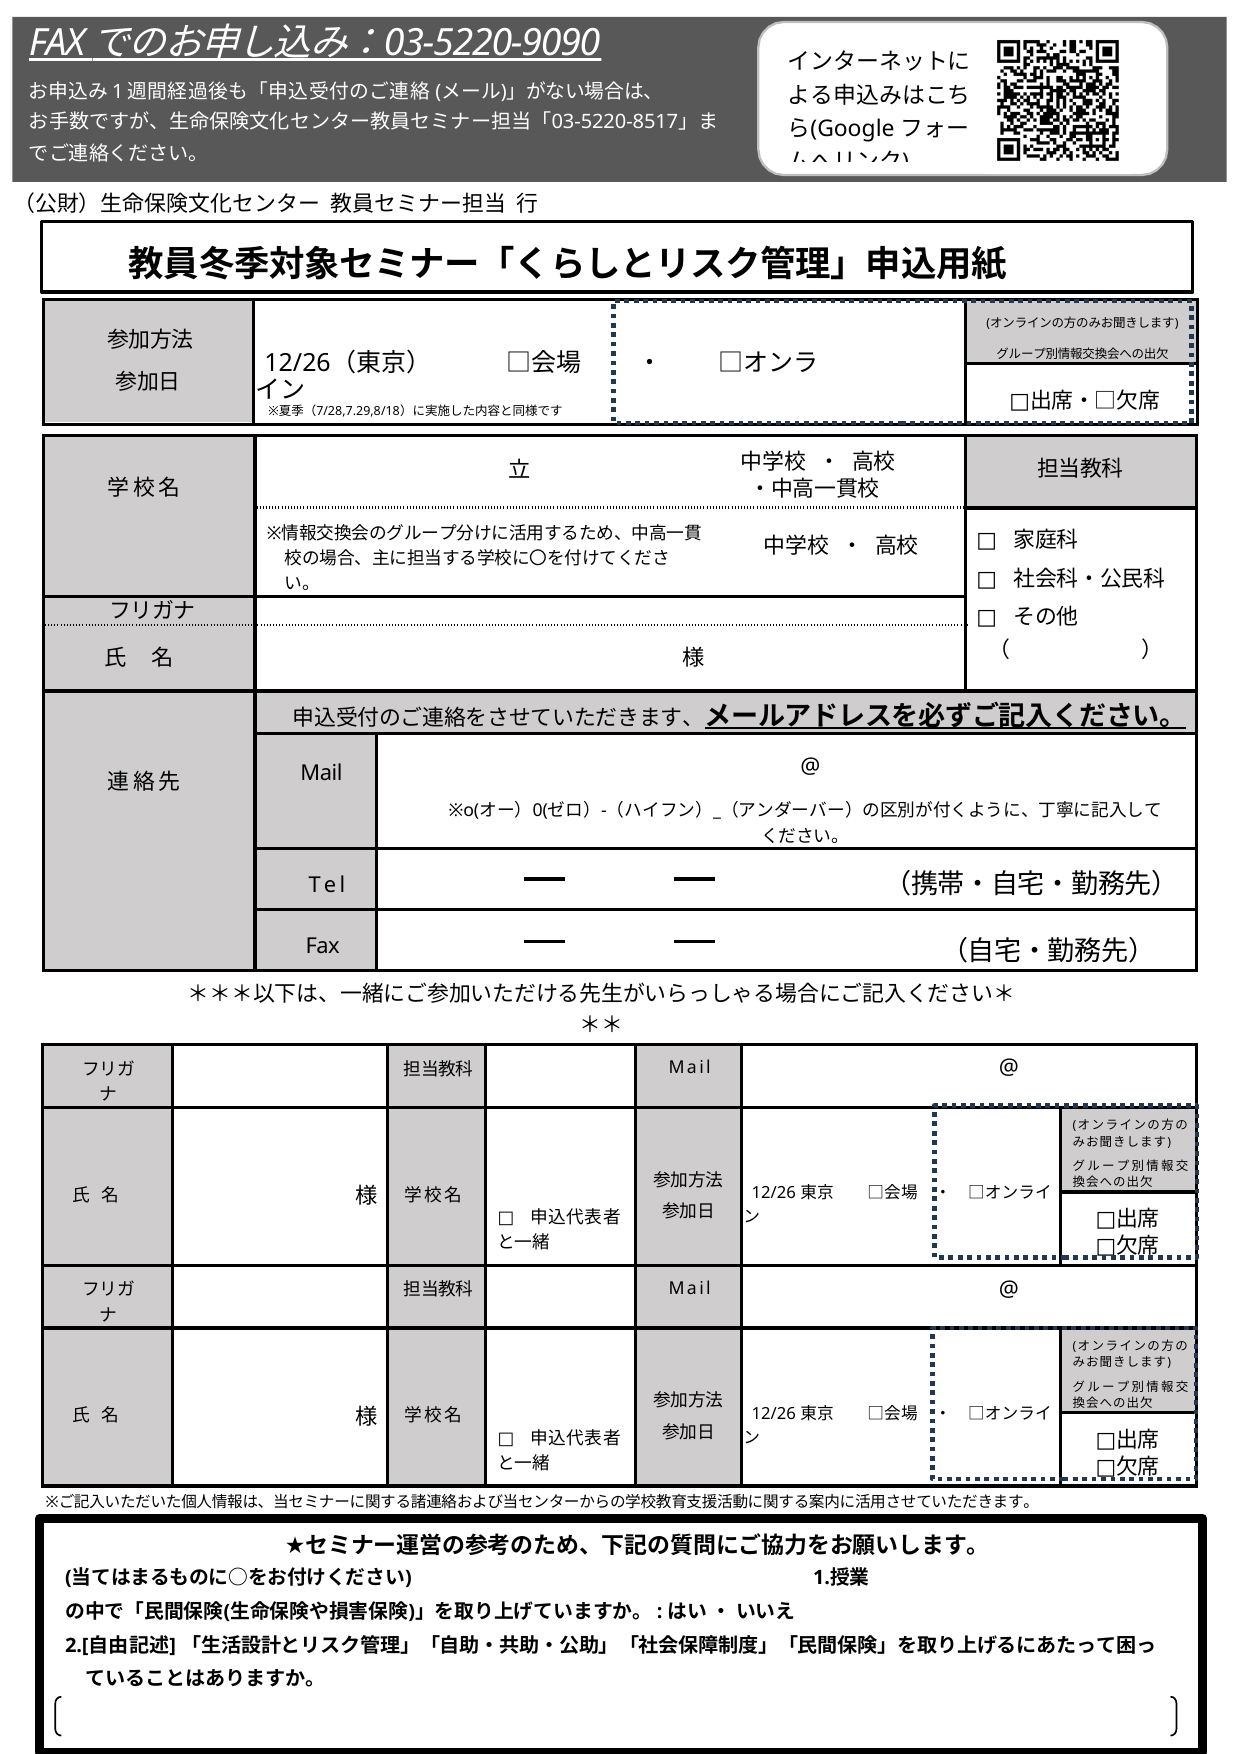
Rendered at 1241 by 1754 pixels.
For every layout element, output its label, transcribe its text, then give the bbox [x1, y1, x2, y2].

table_cell @ [743, 1267, 1195, 1326]
table_header (オンラインの方のみお聞きします) グループ別情報交換会への出欠 [967, 301, 1196, 362]
table_cell （携帯・自宅・勤務先） [378, 850, 1195, 908]
text お申込み1週間経過後も「申込受付のご連絡 (メール)」がない場合は、 [29, 76, 730, 104]
table_cell 参加方法参加日 [637, 1330, 740, 1484]
table_cell 申込受付のご連絡をさせていただきます、メールアドレスを必ずご記入ください。 [257, 693, 1195, 732]
table_cell 申込代表者と一緒 [487, 1330, 634, 1484]
table_header Mail [637, 1046, 740, 1106]
table_cell Mail [637, 1267, 740, 1326]
table_cell [257, 598, 964, 624]
table_cell Fax [257, 911, 375, 969]
table_cell （自宅・勤務先） [378, 911, 1195, 969]
table_cell フリガナ [45, 598, 253, 624]
table_cell フリガナ [44, 1267, 171, 1326]
table_cell 様 [257, 624, 964, 689]
table_cell Tel [257, 850, 375, 908]
table_cell 連絡先 [45, 693, 253, 969]
table_cell 名 [137, 624, 253, 689]
table_cell 中学校 ・ 高校 [722, 506, 964, 595]
table_cell 申込代表者と一緒 [487, 1109, 634, 1264]
table_cell 氏 名 [44, 1330, 171, 1484]
table_cell Mail [257, 735, 375, 847]
table_header 12/26（東京） □会場 ・ □オンライン [255, 301, 964, 422]
table_cell 参加方法参加日 [637, 1109, 740, 1264]
table_cell [487, 1267, 634, 1326]
table_cell 学校名 [389, 1330, 484, 1484]
table_cell 学校名 [389, 1109, 484, 1264]
text お手数ですが、生命保険文化センター教員セミナー担当「03-5220-8517」までご連絡ください。 [29, 106, 726, 166]
table_cell 氏 [45, 624, 137, 689]
table_header [174, 1046, 386, 1106]
text ※ご記入いただいた個人情報は、当セミナーに関する諸連絡および当センターからの学校教育支援活動に関する案内に活用させていただきます。 [45, 1490, 1240, 1512]
picture [984, 27, 1132, 174]
table_cell 12/26 東京 □会場 ・ □オンライン [743, 1330, 1059, 1484]
table_cell 様 [174, 1330, 386, 1484]
table_header 参加方法参加日 [45, 301, 252, 422]
table_header [487, 1046, 634, 1106]
table_cell 様 [174, 1109, 386, 1264]
table_cell 氏 名 [44, 1109, 171, 1264]
table_header フリガナ [44, 1046, 171, 1106]
table_header 立 [257, 437, 722, 506]
picture [44, 1523, 1198, 1748]
subtitle ＊＊＊以下は、一緒にご参加いただける先生がいらっしゃる場合にご記入ください＊＊＊ [178, 976, 1025, 1039]
table_cell 12/26 東京 □会場 ・ □オンライン [743, 1109, 1059, 1264]
table_header 中学校 ・ 高校 ・中高一貫校 [722, 437, 964, 506]
table_header @ [743, 1046, 1195, 1106]
table_header 学校名 [45, 437, 253, 595]
table_cell □出席・□欠席 [967, 365, 1196, 422]
table_header 担当教科 [389, 1046, 484, 1106]
table_cell 担当教科 [389, 1267, 484, 1326]
table_cell [174, 1267, 386, 1326]
subtitle （公財）生命保険文化センター 教員セミナー担当 行 [13, 186, 730, 217]
table_cell ※情報交換会のグループ分けに活用するため、中高一貫校の場合、主に担当する学校に〇を付けてください。 [257, 506, 722, 595]
table_cell (オンラインの方のみお聞きします) グループ別情報交換会への出欠 [1062, 1330, 1195, 1411]
table_cell (オンラインの方のみお聞きします) グループ別情報交換会への出欠 [1062, 1109, 1195, 1190]
table_cell □出席 □欠席 [1062, 1194, 1195, 1264]
table_header 担当教科 [967, 437, 1195, 506]
table_cell 家庭科 社会科・公民科 その他 （ ） [967, 510, 1195, 689]
table_cell □出席 □欠席 [1062, 1414, 1195, 1484]
subtitle FAXでのお申し込み：03-5220-9090 [29, 12, 730, 66]
table_cell @ ※o(オー）0(ゼロ）-（ハイフン）_（アンダーバー）の区別が付くように、丁寧に記入してください。 [378, 735, 1195, 847]
